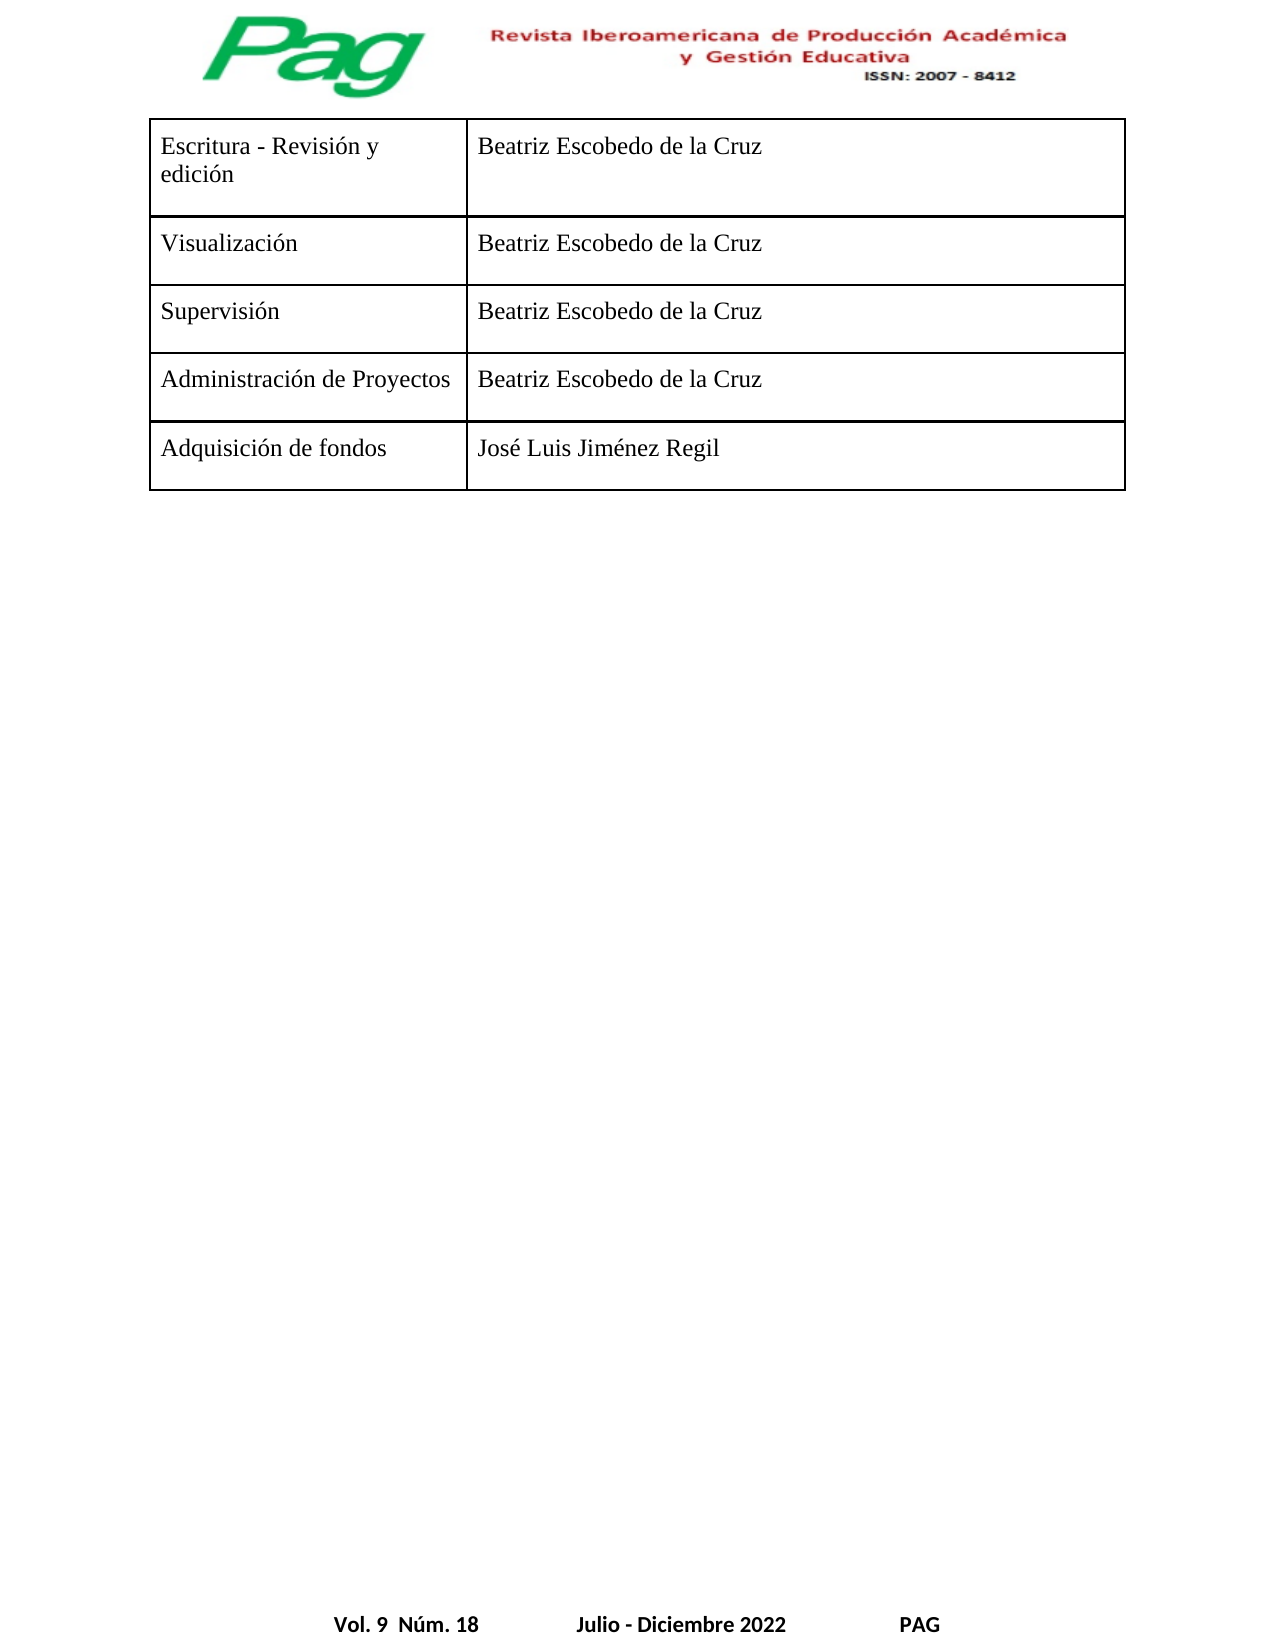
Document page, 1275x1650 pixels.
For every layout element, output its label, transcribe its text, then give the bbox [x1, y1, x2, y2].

table_cell Beatriz Escobedo de la Cruz [468, 354, 1124, 420]
table_cell Beatriz Escobedo de la Cruz [468, 218, 1124, 284]
table_cell Administración de Proyectos [151, 354, 466, 420]
picture [194, 14, 1081, 111]
table_cell Beatriz Escobedo de la Cruz [468, 120, 1124, 215]
table_cell Adquisición de fondos [151, 423, 466, 489]
table_cell Escritura - Revisión y edición [151, 120, 466, 215]
table_cell Beatriz Escobedo de la Cruz [468, 286, 1124, 352]
table_cell Visualización [151, 218, 466, 284]
table_cell José Luis Jiménez Regil [468, 423, 1124, 489]
table_cell Supervisión [151, 286, 466, 352]
